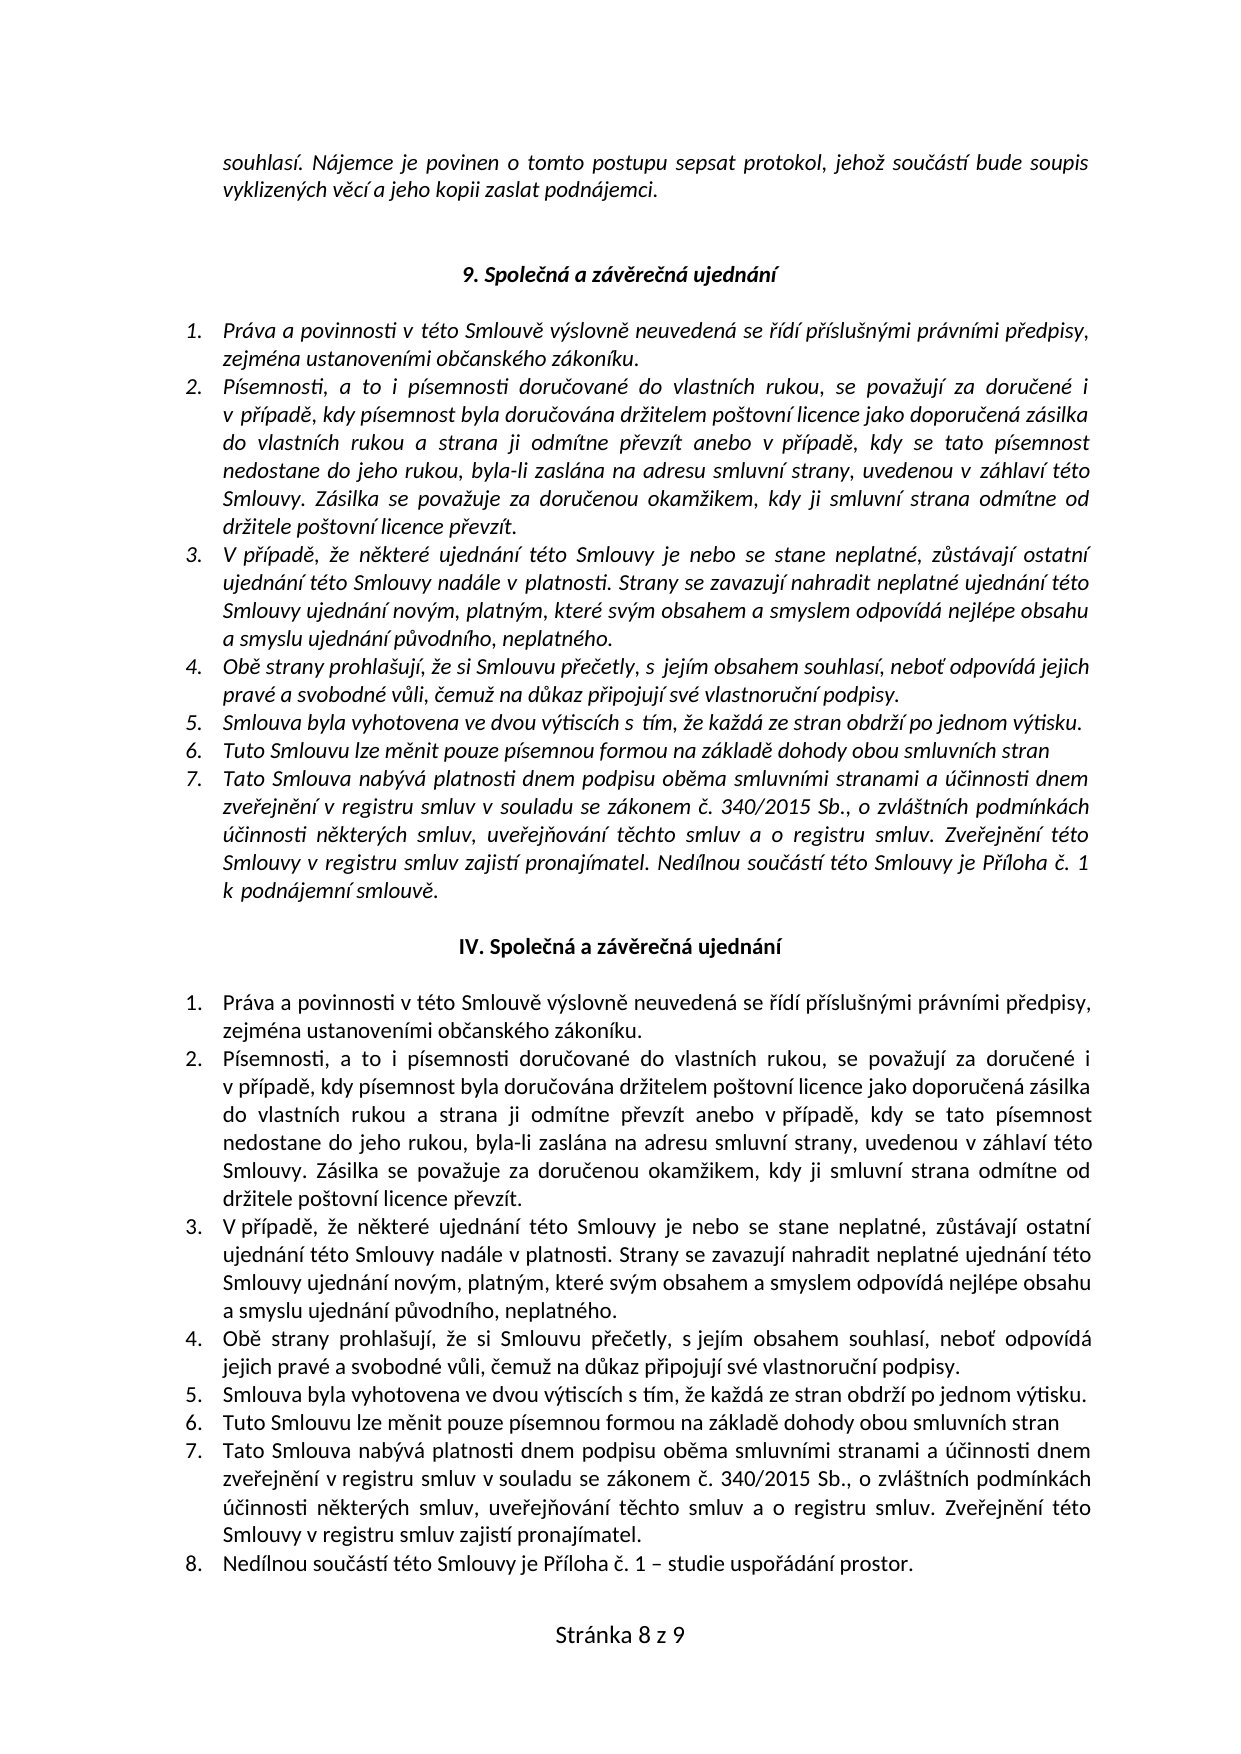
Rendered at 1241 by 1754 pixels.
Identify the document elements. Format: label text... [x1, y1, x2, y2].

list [185, 148, 1093, 204]
list V případě, že některé ujednání této Smlouvy je nebo se stane neplatné, zůstávají ostatní ujednání této Smlouvy nadále v platnosti. Strany se zavazují nahradit neplatné ujednání této Smlouvy ujednání novým, platným, které svým obsahem a smyslem odpovídá nejlépe obsahu a smyslu ujednání původního, neplatného. [185, 1212, 1093, 1324]
list V případě, že některé ujednání této Smlouvy je nebo se stane neplatné, zůstávají ostatní ujednání této Smlouvy nadále v platnosti. Strany se zavazují nahradit neplatné ujednání této Smlouvy ujednání novým, platným, které svým obsahem a smyslem odpovídá nejlépe obsahu a smyslu ujednání původního, neplatného. [185, 540, 1093, 652]
list Tuto Smlouvu lze měnit pouze písemnou formou na základě dohody obou smluvních stran [185, 1408, 1093, 1437]
list Práva a povinnosti v této Smlouvě výslovně neuvedená se řídí příslušnými právními předpisy, zejména ustanoveními občanského zákoníku. [185, 316, 1093, 372]
list Písemnosti, a to i písemnosti doručované do vlastních rukou, se považují za doručené i v případě, kdy písemnost byla doručována držitelem poštovní licence jako doporučená zásilka do vlastních rukou a strana ji odmítne převzít anebo v případě, kdy se tato písemnost nedostane do jeho rukou, byla-li zaslána na adresu smluvní strany, uvedenou v záhlaví této Smlouvy. Zásilka se považuje za doručenou okamžikem, kdy ji smluvní strana odmítne od držitele poštovní licence převzít. [185, 372, 1093, 540]
list Smlouva byla vyhotovena ve dvou výtiscích s tím, že každá ze stran obdrží po jednom výtisku. [185, 1381, 1093, 1408]
list Písemnosti, a to i písemnosti doručované do vlastních rukou, se považují za doručené i v případě, kdy písemnost byla doručována držitelem poštovní licence jako doporučená zásilka do vlastních rukou a strana ji odmítne převzít anebo v případě, kdy se tato písemnost nedostane do jeho rukou, byla-li zaslána na adresu smluvní strany, uvedenou v záhlaví této Smlouvy. Zásilka se považuje za doručenou okamžikem, kdy ji smluvní strana odmítne od držitele poštovní licence převzít. [185, 1044, 1093, 1212]
list Práva a povinnosti v této Smlouvě výslovně neuvedená se řídí příslušnými právními předpisy, zejména ustanoveními občanského zákoníku. [185, 988, 1093, 1044]
text IV. Společná a závěrečná ujednání [148, 932, 1093, 960]
text 9. Společná a závěrečná ujednání [148, 260, 1093, 288]
list Nedílnou součástí této Smlouvy je Příloha č. 1 – studie uspořádání prostor. [185, 1549, 1093, 1577]
list Tato Smlouva nabývá platnosti dnem podpisu oběma smluvními stranami a účinnosti dnem zveřejnění v registru smluv v souladu se zákonem č. 340/2015 Sb., o zvláštních podmínkách účinnosti některých smluv, uveřejňování těchto smluv a o registru smluv. Zveřejnění této Smlouvy v registru smluv zajistí pronajímatel. [185, 1437, 1093, 1549]
list Obě strany prohlašují, že si Smlouvu přečetly, s jejím obsahem souhlasí, neboť odpovídá jejich pravé a svobodné vůli, čemuž na důkaz připojují své vlastnoruční podpisy. [185, 652, 1093, 708]
list Tato Smlouva nabývá platnosti dnem podpisu oběma smluvními stranami a účinnosti dnem zveřejnění v registru smluv v souladu se zákonem č. 340/2015 Sb., o zvláštních podmínkách účinnosti některých smluv, uveřejňování těchto smluv a o registru smluv. Zveřejnění této Smlouvy v registru smluv zajistí pronajímatel. Nedílnou součástí této Smlouvy je Příloha č. 1 k podnájemní smlouvě. [185, 764, 1093, 904]
list Smlouva byla vyhotovena ve dvou výtiscích s tím, že každá ze stran obdrží po jednom výtisku. [185, 708, 1093, 736]
list Tuto Smlouvu lze měnit pouze písemnou formou na základě dohody obou smluvních stran [185, 736, 1093, 764]
list Obě strany prohlašují, že si Smlouvu přečetly, s jejím obsahem souhlasí, neboť odpovídá jejich pravé a svobodné vůli, čemuž na důkaz připojují své vlastnoruční podpisy. [185, 1324, 1093, 1381]
